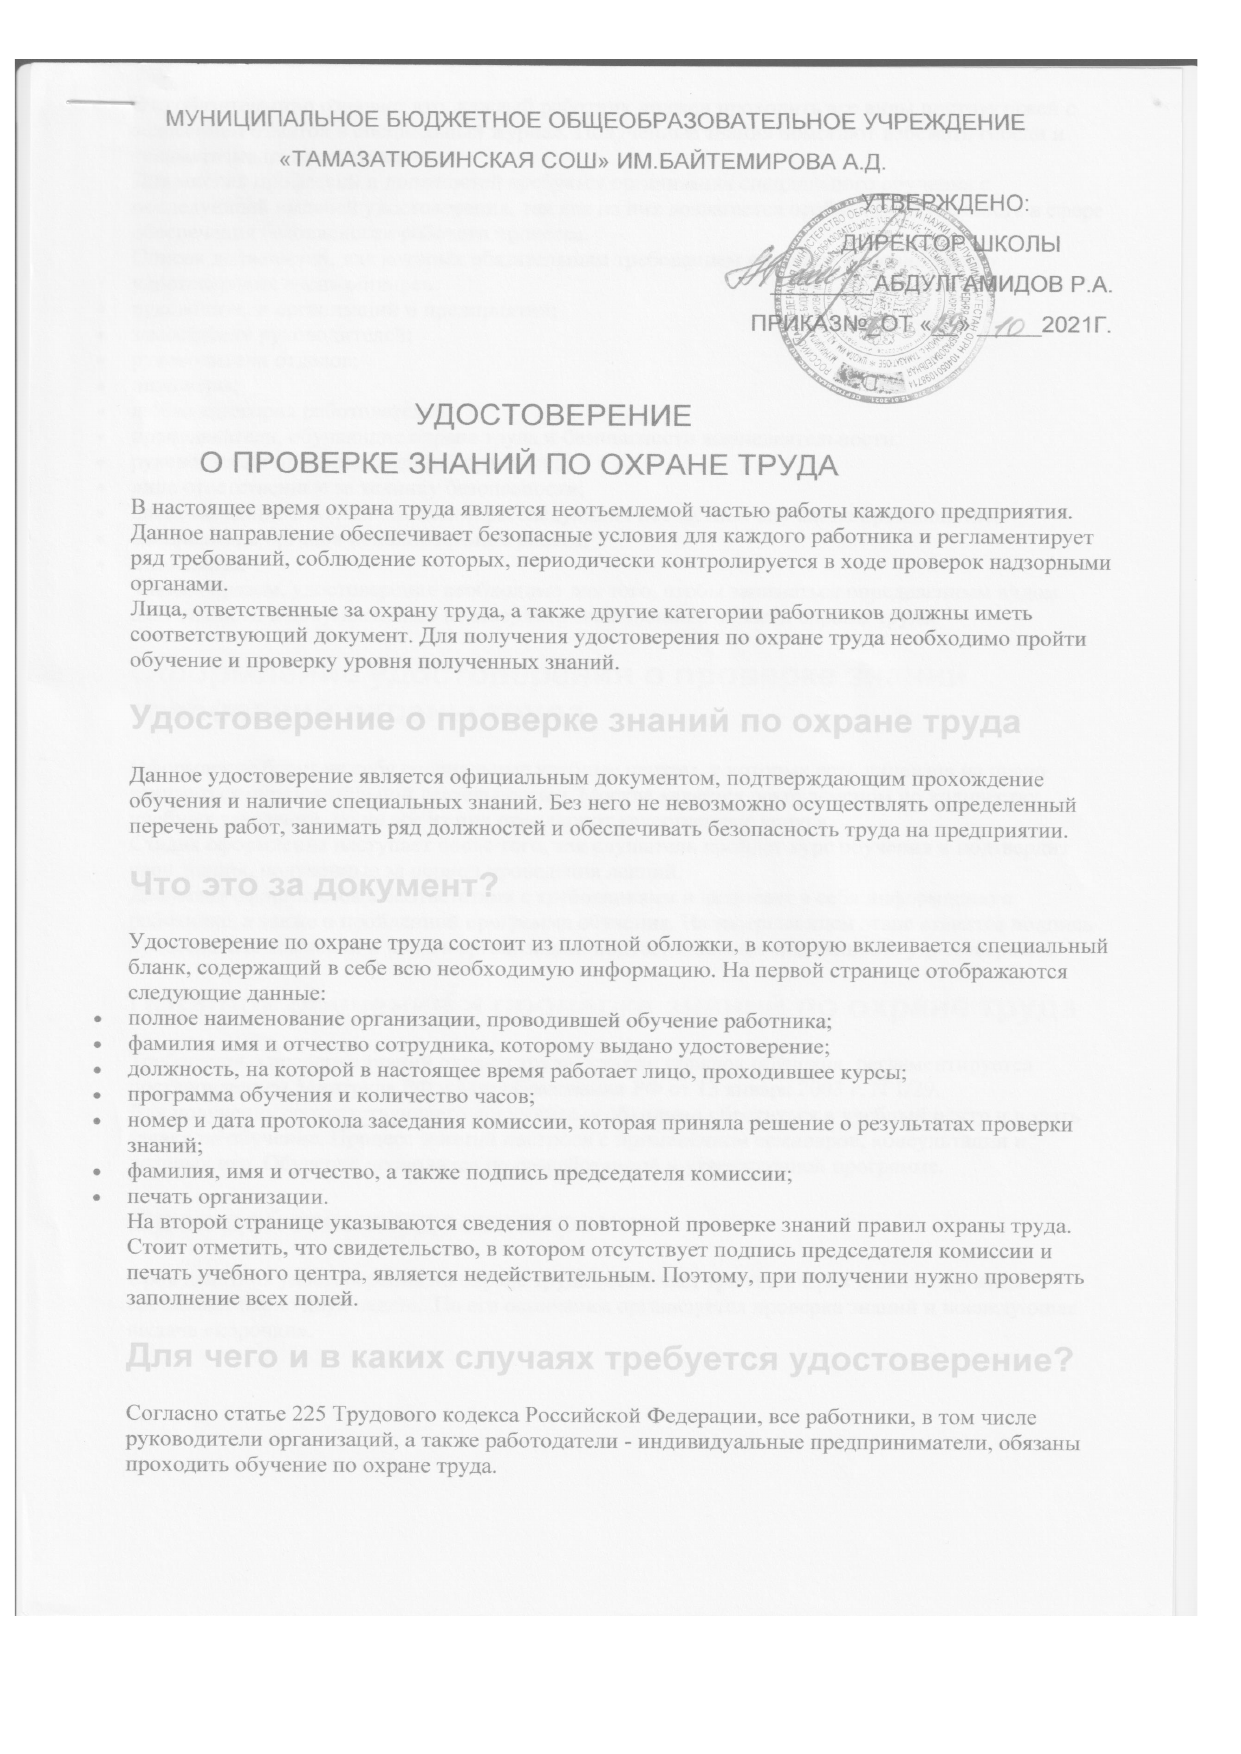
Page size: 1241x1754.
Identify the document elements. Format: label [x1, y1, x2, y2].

picture [14, 59, 1198, 1616]
